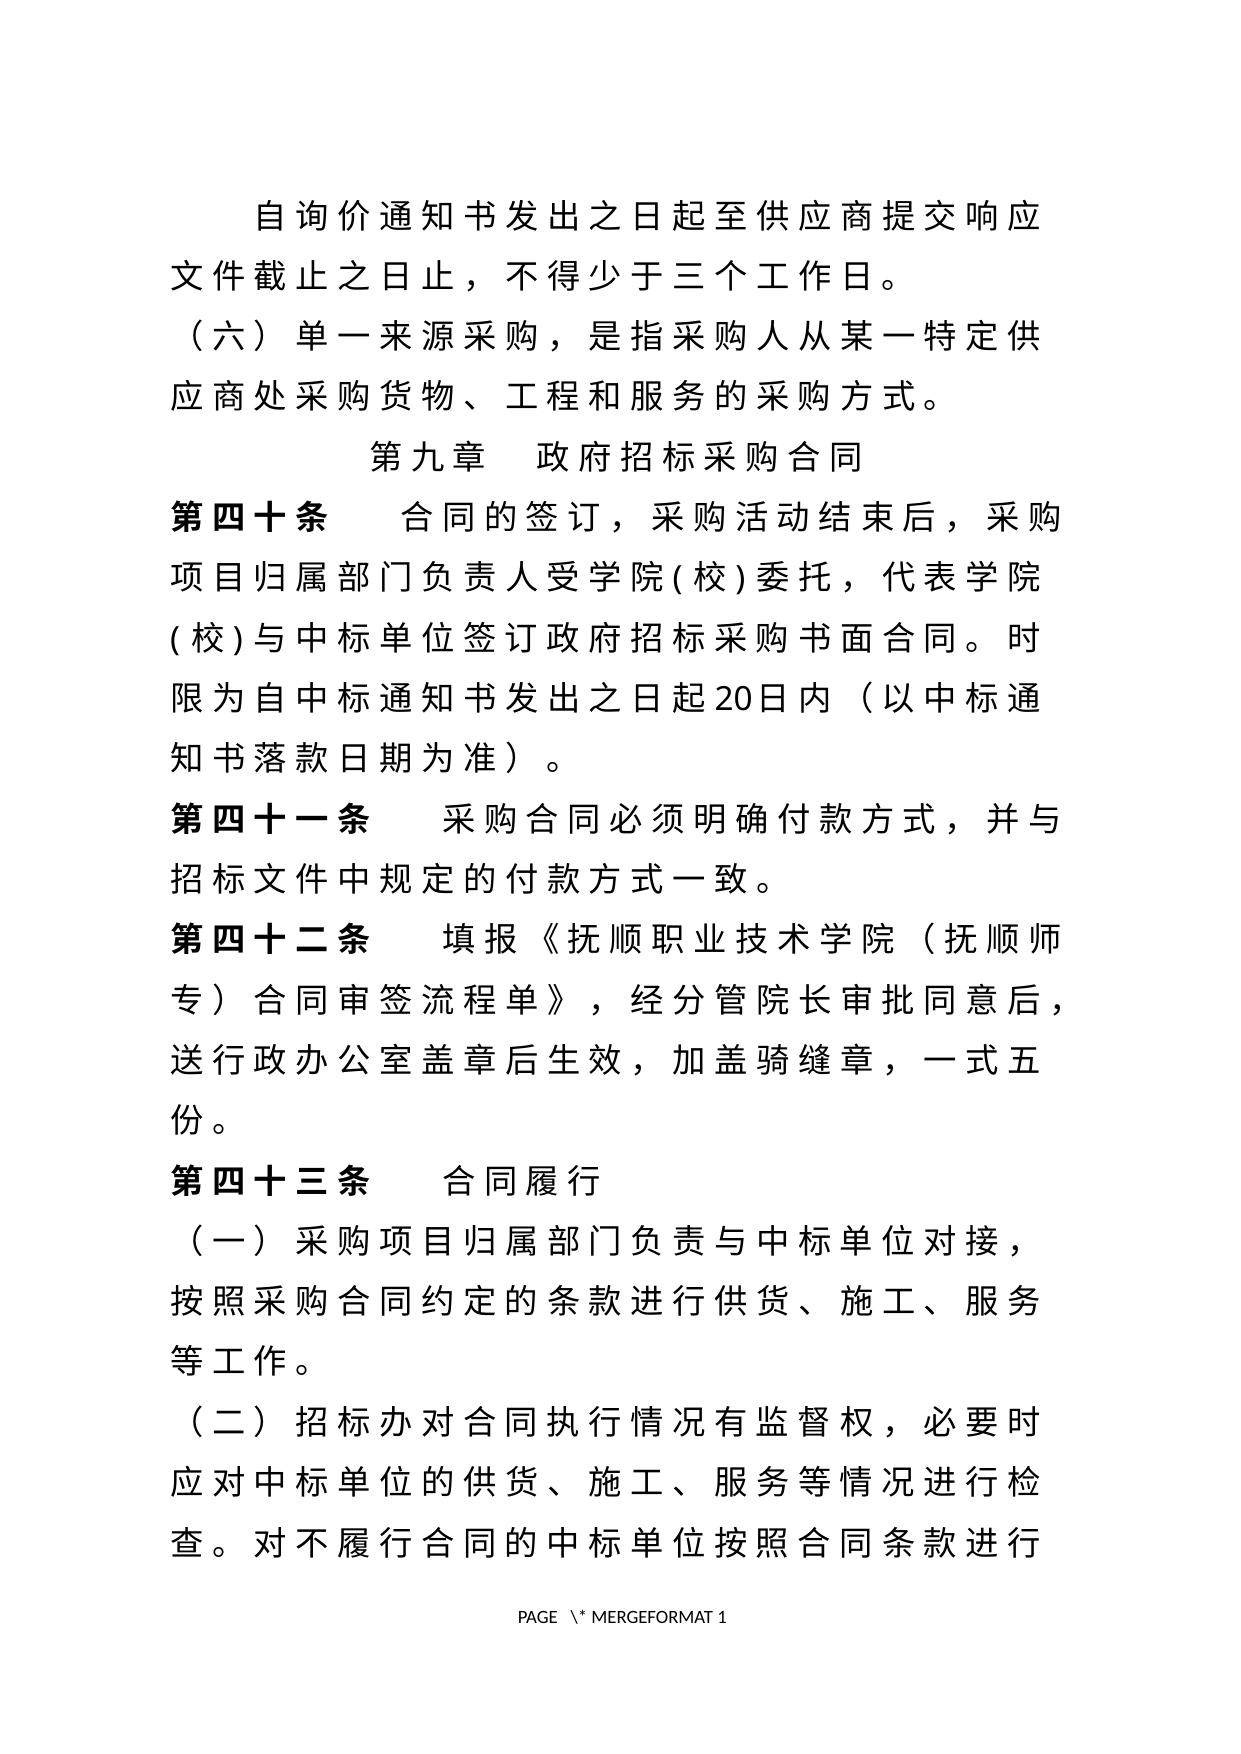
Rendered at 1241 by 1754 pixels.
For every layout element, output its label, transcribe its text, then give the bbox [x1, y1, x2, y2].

text 第九章 政府招标采购合同 [170, 424, 1070, 485]
text 自询价通知书发出之日起至供应商提交响应文件截止之日止，不得少于三个工作日。 [170, 183, 1070, 304]
text （六）单一来源采购，是指采购人从某一特定供应商处采购货物、工程和服务的采购方式。 [170, 304, 1070, 424]
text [170, 1389, 1070, 1571]
text （一）采购项目归属部门负责与中标单位对接，按照采购合同约定的条款进行供货、施工、服务等工作。 [170, 1209, 1070, 1389]
text 第四十条 合同的签订，采购活动结束后，采购项目归属部门负责人受学院(校)委托，代表学院(校)与中标单位签订政府招标采购书面合同。时限为自中标通知书发出之日起20日内（以中标通知书落款日期为准）。 [170, 485, 1070, 786]
text 第四十三条 合同履行 [170, 1148, 1070, 1209]
text 第四十二条 填报《抚顺职业技术学院（抚顺师专）合同审签流程单》，经分管院长审批同意后，送行政办公室盖章后生效，加盖骑缝章，一式五份。 [170, 907, 1070, 1148]
text 第四十一条 采购合同必须明确付款方式，并与招标文件中规定的付款方式一致。 [170, 786, 1070, 907]
